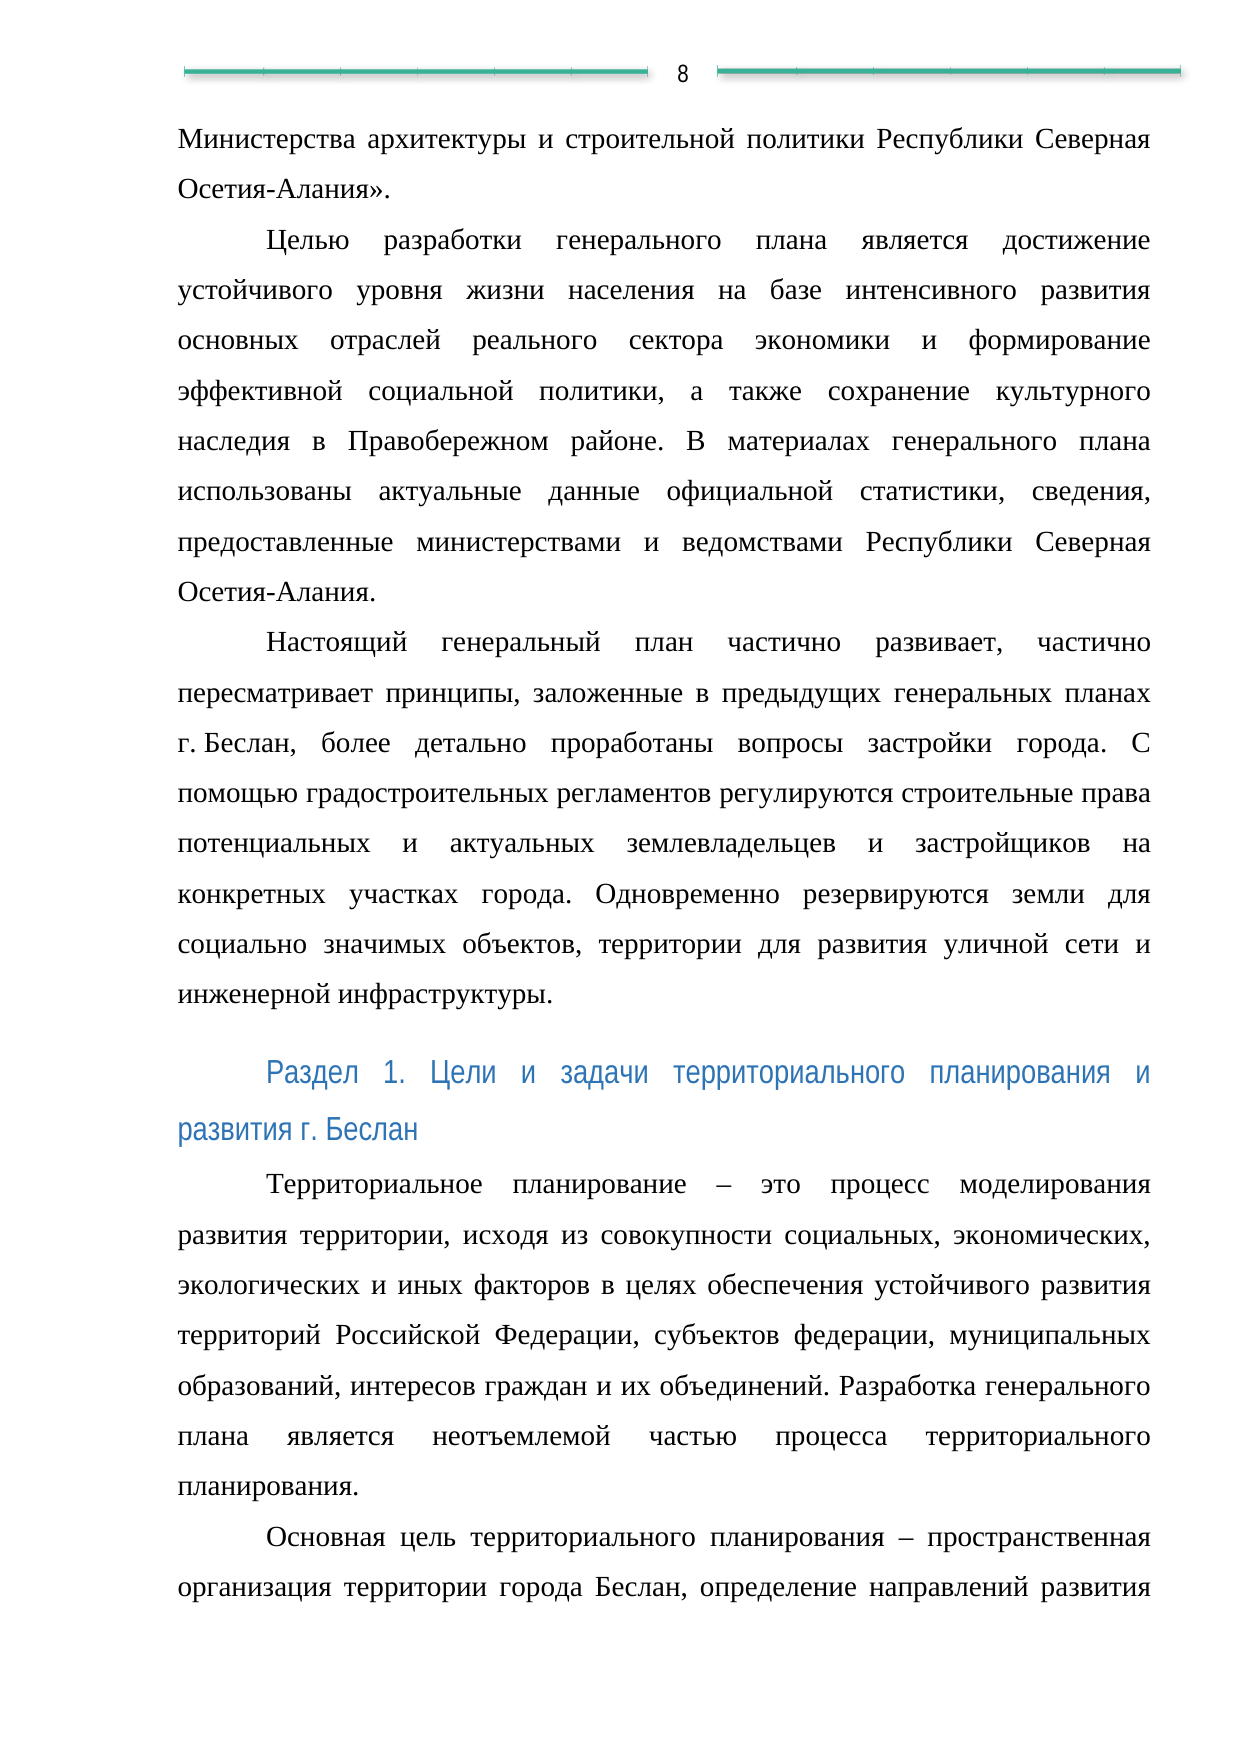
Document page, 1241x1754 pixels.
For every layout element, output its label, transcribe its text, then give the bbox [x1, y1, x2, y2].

subtitle Раздел 1. Цели и задачи территориального планирования и развития г. Беслан [177, 1052, 1152, 1147]
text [177, 1519, 1152, 1602]
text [177, 121, 1152, 205]
picture [184, 66, 648, 77]
picture [717, 65, 1181, 77]
text Территориальное планирование – это процесс моделирования развития территории, исходя из совокупности социальных, экономических, экологических и иных факторов в целях обеспечения устойчивого развития территорий Российской Федерации, субъектов федерации, муниципальных образований, интересов граждан и их объединений. Разработка генерального плана является неотъемлемой частью процесса территориального планирования. [177, 1166, 1152, 1502]
text Целью разработки генерального плана является достижение устойчивого уровня жизни населения на базе интенсивного развития основных отраслей реального сектора экономики и формирование эффективной социальной политики, а также сохранение культурного наследия в Правобережном районе. В материалах генерального плана использованы актуальные данные официальной статистики, сведения, предоставленные министерствами и ведомствами Республики Северная Осетия-Алания. [177, 222, 1152, 608]
text Настоящий генеральный план частично развивает, частично пересматривает принципы, заложенные в предыдущих генеральных планах г. Беслан, более детально проработаны вопросы застройки города. С помощью градостроительных регламентов регулируются строительные права потенциальных и актуальных землевладельцев и застройщиков на конкретных участках города. Одновременно резервируются земли для социально значимых объектов, территории для развития уличной сети и инженерной инфраструктуры. [177, 624, 1152, 1010]
